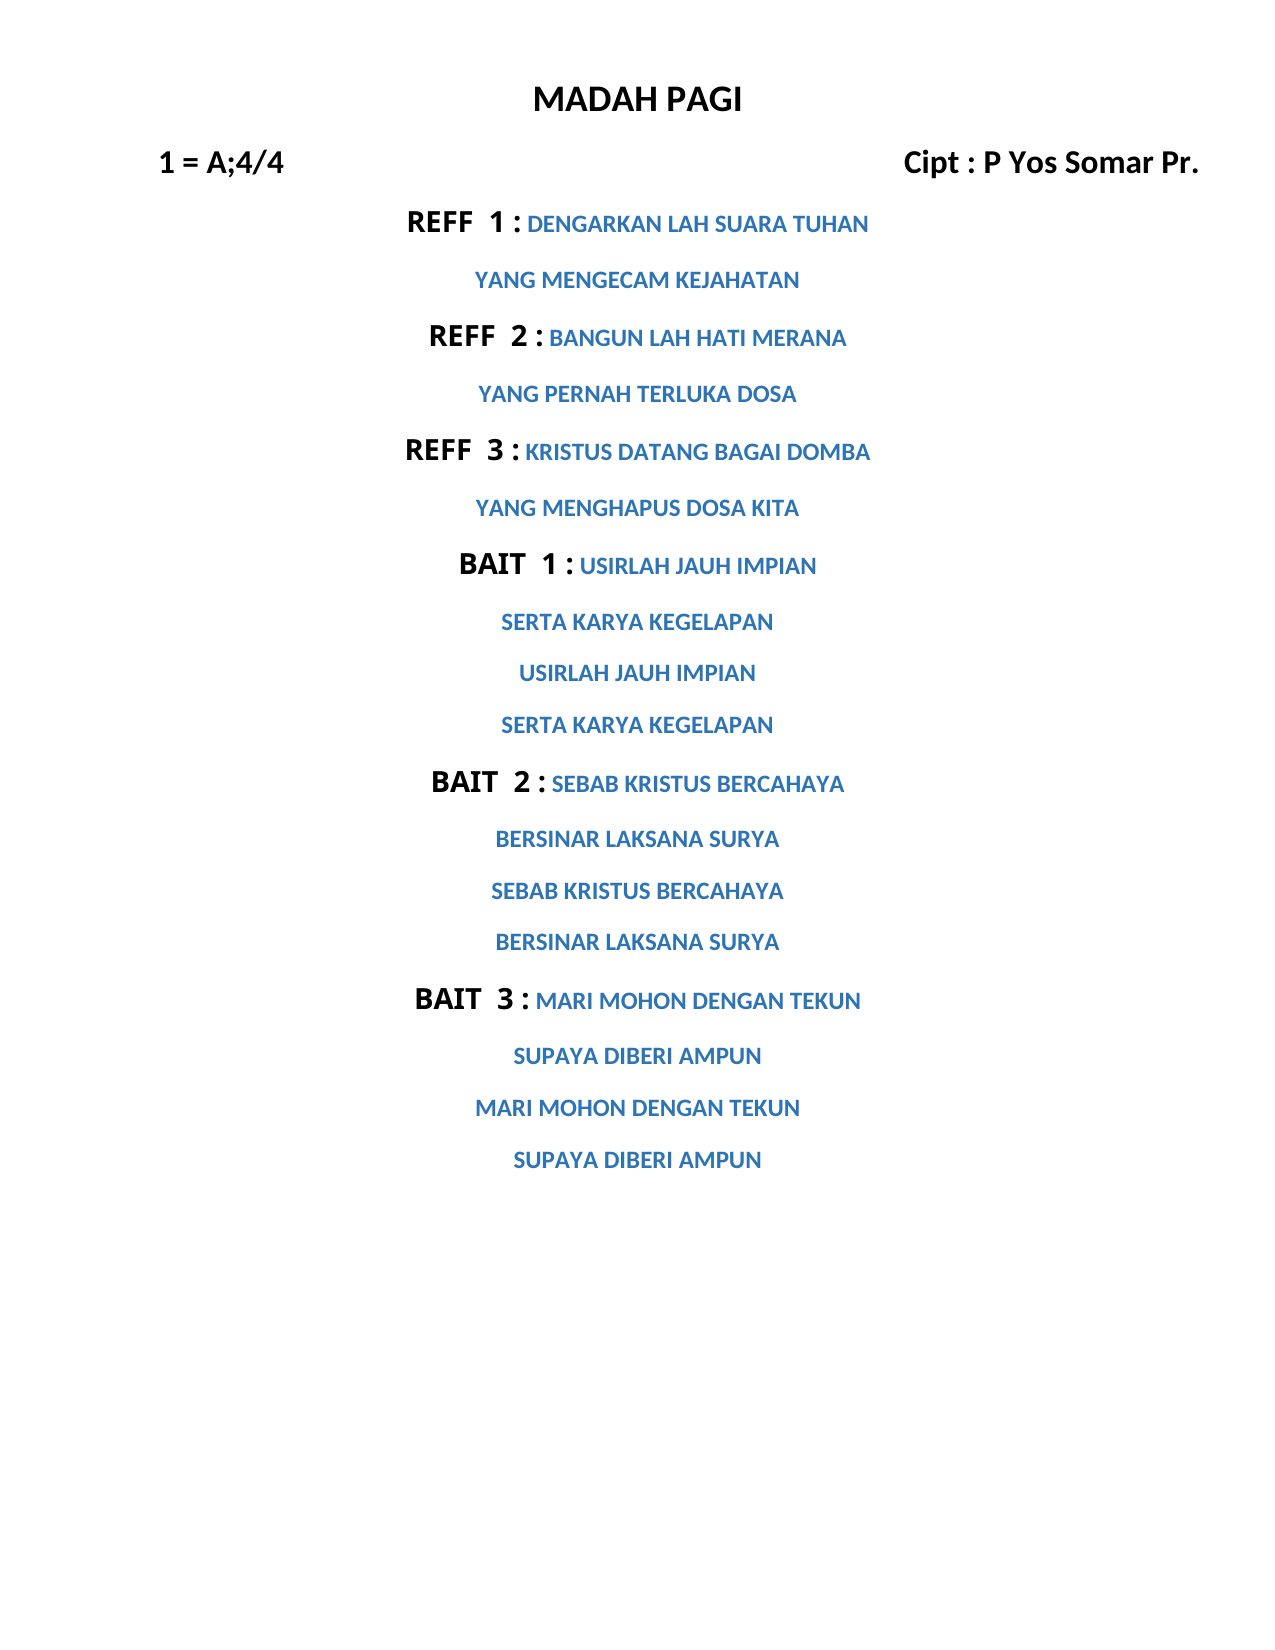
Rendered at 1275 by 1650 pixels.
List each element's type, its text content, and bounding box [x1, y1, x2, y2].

text 1 = A;4/4 Cipt : P Yos Somar Pr. [75, 141, 1200, 182]
text YANG MENGECAM KEJAHATAN [75, 264, 1200, 294]
text SERTA KARYA KEGELAPAN [75, 606, 1200, 636]
text BAIT 2 : SEBAB KRISTUS BERCAHAYA [75, 761, 1200, 801]
text BERSINAR LAKSANA SURYA [75, 823, 1200, 854]
text BAIT 3 : MARI MOHON DENGAN TEKUN [75, 978, 1200, 1018]
text SERTA KARYA KEGELAPAN [75, 709, 1200, 740]
text SUPAYA DIBERI AMPUN [75, 1144, 1200, 1174]
text YANG PERNAH TERLUKA DOSA [75, 378, 1200, 408]
text REFF 2 : BANGUN LAH HATI MERANA [75, 316, 1200, 355]
text BAIT 1 : USIRLAH JAUH IMPIAN [75, 544, 1200, 583]
text REFF 1 : DENGARKAN LAH SUARA TUHAN [75, 202, 1200, 241]
text MADAH PAGI [75, 75, 1200, 121]
text USIRLAH JAUH IMPIAN [75, 658, 1200, 688]
text MARI MOHON DENGAN TEKUN [75, 1092, 1200, 1123]
text SUPAYA DIBERI AMPUN [75, 1041, 1200, 1071]
text REFF 3 : KRISTUS DATANG BAGAI DOMBA [75, 430, 1200, 469]
text YANG MENGHAPUS DOSA KITA [75, 492, 1200, 522]
text SEBAB KRISTUS BERCAHAYA [75, 875, 1200, 905]
text BERSINAR LAKSANA SURYA [75, 927, 1200, 957]
